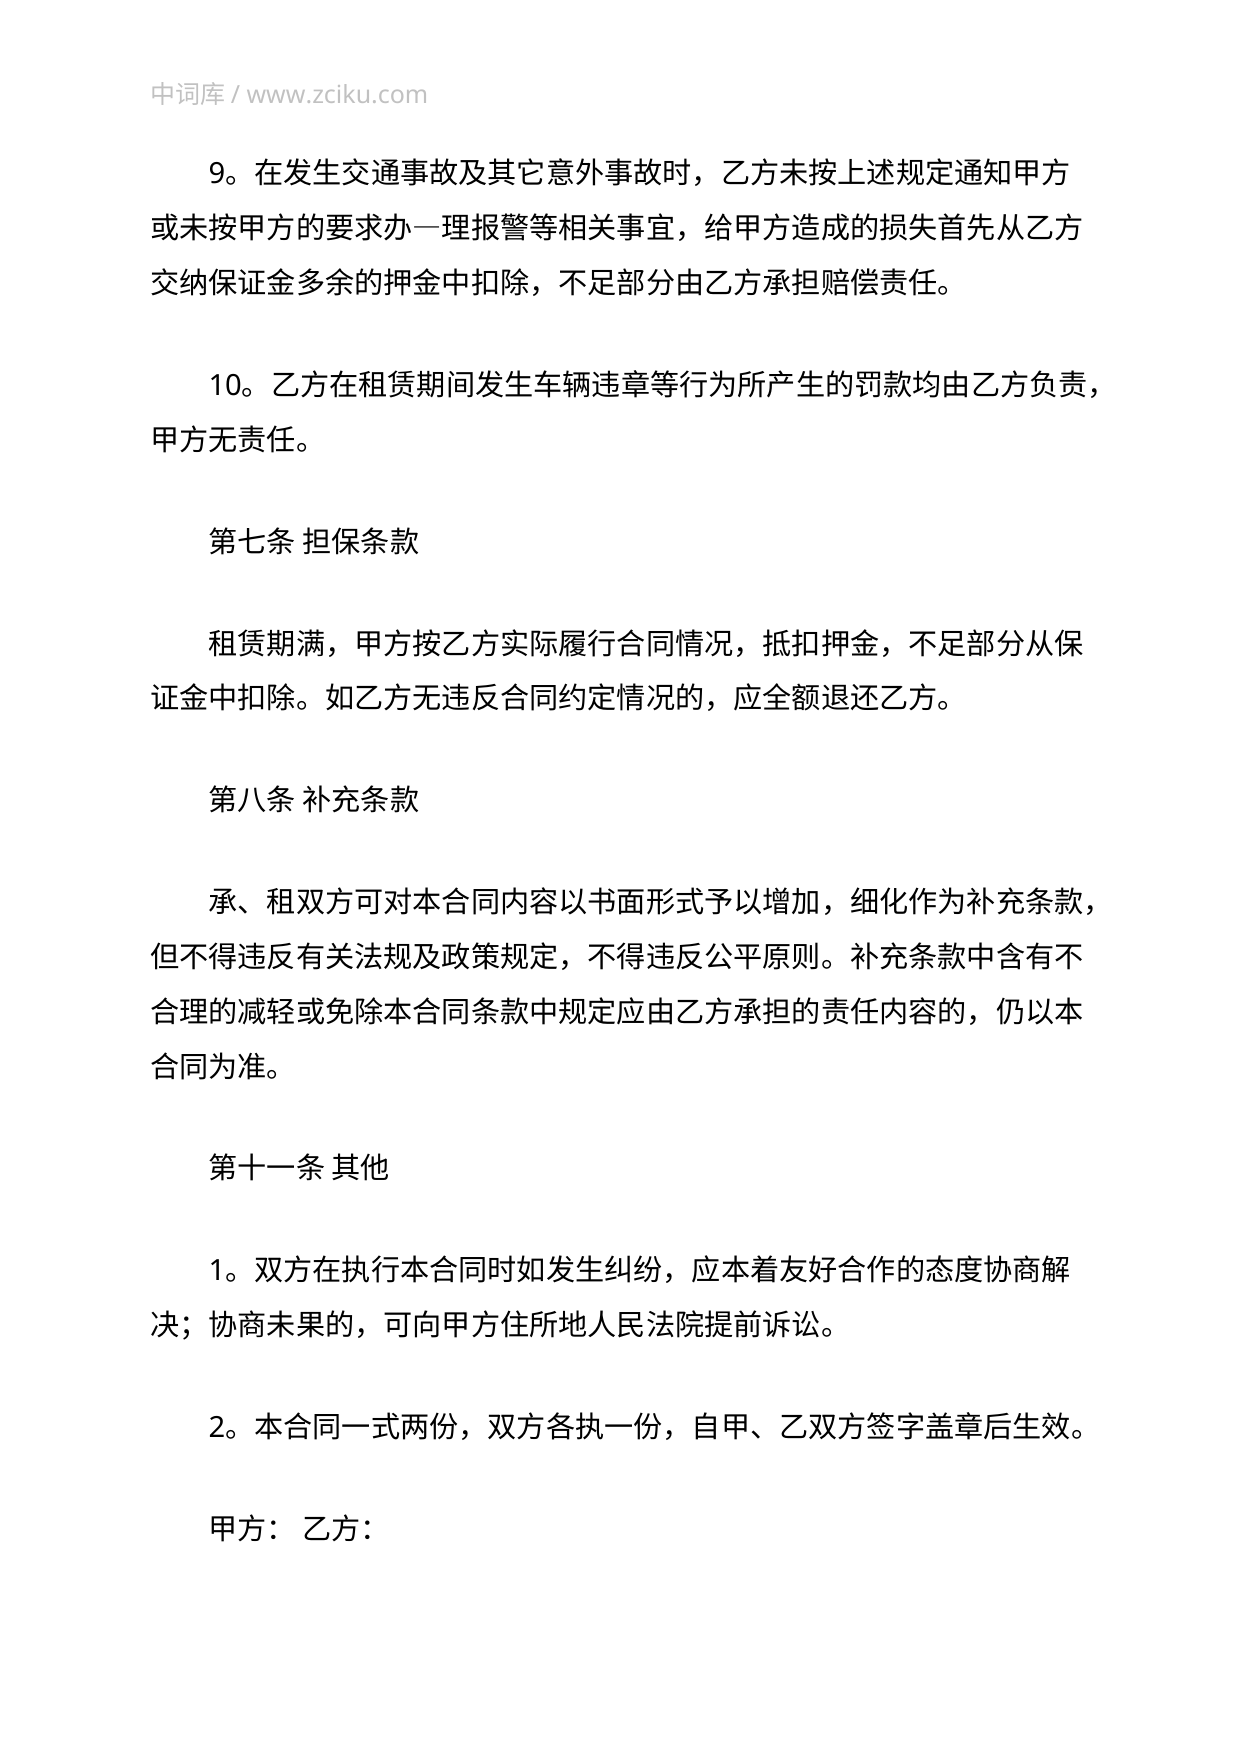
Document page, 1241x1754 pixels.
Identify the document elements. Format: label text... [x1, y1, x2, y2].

text 第七条 担保条款 [150, 518, 1090, 561]
text 甲方： 乙方： [150, 1506, 1090, 1548]
text 9。在发生交通事故及其它意外事故时，乙方未按上述规定通知甲方或未按甲方的要求办—理报警等相关事宜，给甲方造成的损失首先从乙方交纳保证金多余的押金中扣除，不足部分由乙方承担赔偿责任。 [150, 150, 1090, 302]
text 租赁期满，甲方按乙方实际履行合同情况，抵扣押金，不足部分从保证金中扣除。如乙方无违反合同约定情况的，应全额退还乙方。 [150, 620, 1090, 717]
text 2。本合同一式两份，双方各执一份，自甲、乙双方签字盖章后生效。 [150, 1404, 1090, 1446]
text 1。双方在执行本合同时如发生纠纷，应本着友好合作的态度协商解决；协商未果的，可向甲方住所地人民法院提前诉讼。 [150, 1247, 1090, 1344]
text 10。乙方在租赁期间发生车辆违章等行为所产生的罚款均由乙方负责，甲方无责任。 [150, 362, 1090, 459]
text 第十一条 其他 [150, 1145, 1090, 1187]
text 承、租双方可对本合同内容以书面形式予以增加，细化作为补充条款，但不得违反有关法规及政策规定，不得违反公平原则。补充条款中含有不合理的减轻或免除本合同条款中规定应由乙方承担的责任内容的，仍以本合同为准。 [150, 879, 1090, 1086]
text 第八条 补充条款 [150, 777, 1090, 819]
